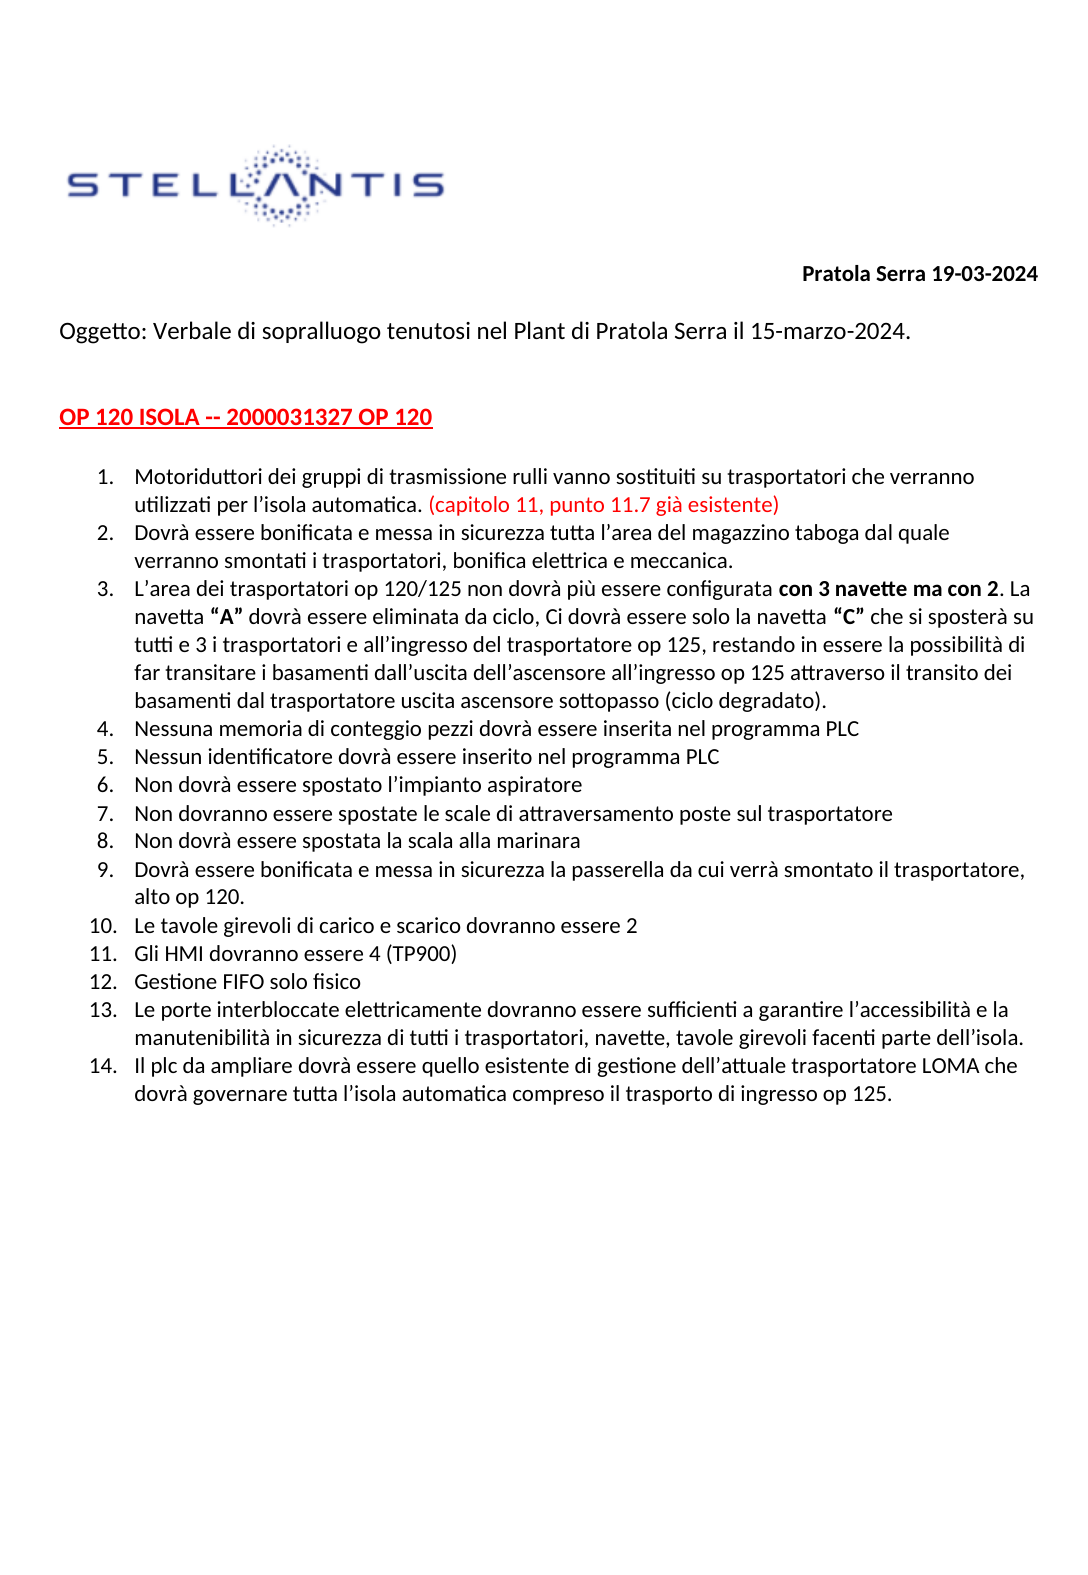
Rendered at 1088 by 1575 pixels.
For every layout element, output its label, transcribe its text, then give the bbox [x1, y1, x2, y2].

list Dovrà essere bonificata e messa in sicurezza la passerella da cui verrà smontato il trasportatore, alto op 120. [97, 855, 1038, 911]
list Motoriduttori dei gruppi di trasmissione rulli vanno sostituiti su trasportatori che verranno utilizzati per l’isola automatica. (capitolo 11, punto 11.7 già esistente) [97, 462, 1038, 518]
list Nessun identificatore dovrà essere inserito nel programma PLC [97, 743, 1038, 771]
list Gli HMI dovranno essere 4 (TP900) [89, 939, 1038, 967]
list Non dovrà essere spostata la scala alla marinara [97, 827, 1038, 855]
picture [59, 118, 475, 259]
list Dovrà essere bonificata e messa in sicurezza tutta l’area del magazzino taboga dal quale verranno smontati i trasportatori, bonifica elettrica e meccanica. [97, 518, 1038, 574]
list Le tavole girevoli di carico e scarico dovranno essere 2 [89, 911, 1038, 939]
list Gestione FIFO solo fisico [89, 967, 1038, 995]
text OP 120 ISOLA -- 2000031327 OP 120 [59, 401, 1038, 432]
list Il plc da ampliare dovrà essere quello esistente di gestione dell’attuale trasportatore LOMA che dovrà governare tutta l’isola automatica compreso il trasporto di ingresso op 125. [89, 1051, 1038, 1107]
list L’area dei trasportatori op 120/125 non dovrà più essere configurata con 3 navette ma con 2. La navetta “A” dovrà essere eliminata da ciclo, Ci dovrà essere solo la navetta “C” che si sposterà su tutti e 3 i trasportatori e all’ingresso del trasportatore op 125, restando in essere la possibilità di far transitare i basamenti dall’uscita dell’ascensore all’ingresso op 125 attraverso il transito dei basamenti dal trasportatore uscita ascensore sottopasso (ciclo degradato). [97, 574, 1038, 714]
list Le porte interbloccate elettricamente dovranno essere sufficienti a garantire l’accessibilità e la manutenibilità in sicurezza di tutti i trasportatori, navette, tavole girevoli facenti parte dell’isola. [89, 995, 1038, 1051]
list Non dovranno essere spostate le scale di attraversamento poste sul trasportatore [97, 799, 1038, 827]
list Nessuna memoria di conteggio pezzi dovrà essere inserita nel programma PLC [97, 714, 1038, 743]
text Oggetto: Verbale di sopralluogo tenutosi nel Plant di Pratola Serra il 15-marzo-2024. [59, 315, 1038, 345]
list Non dovrà essere spostato l’impianto aspiratore [97, 771, 1038, 799]
text Pratola Serra 19-03-2024 [59, 259, 1038, 287]
